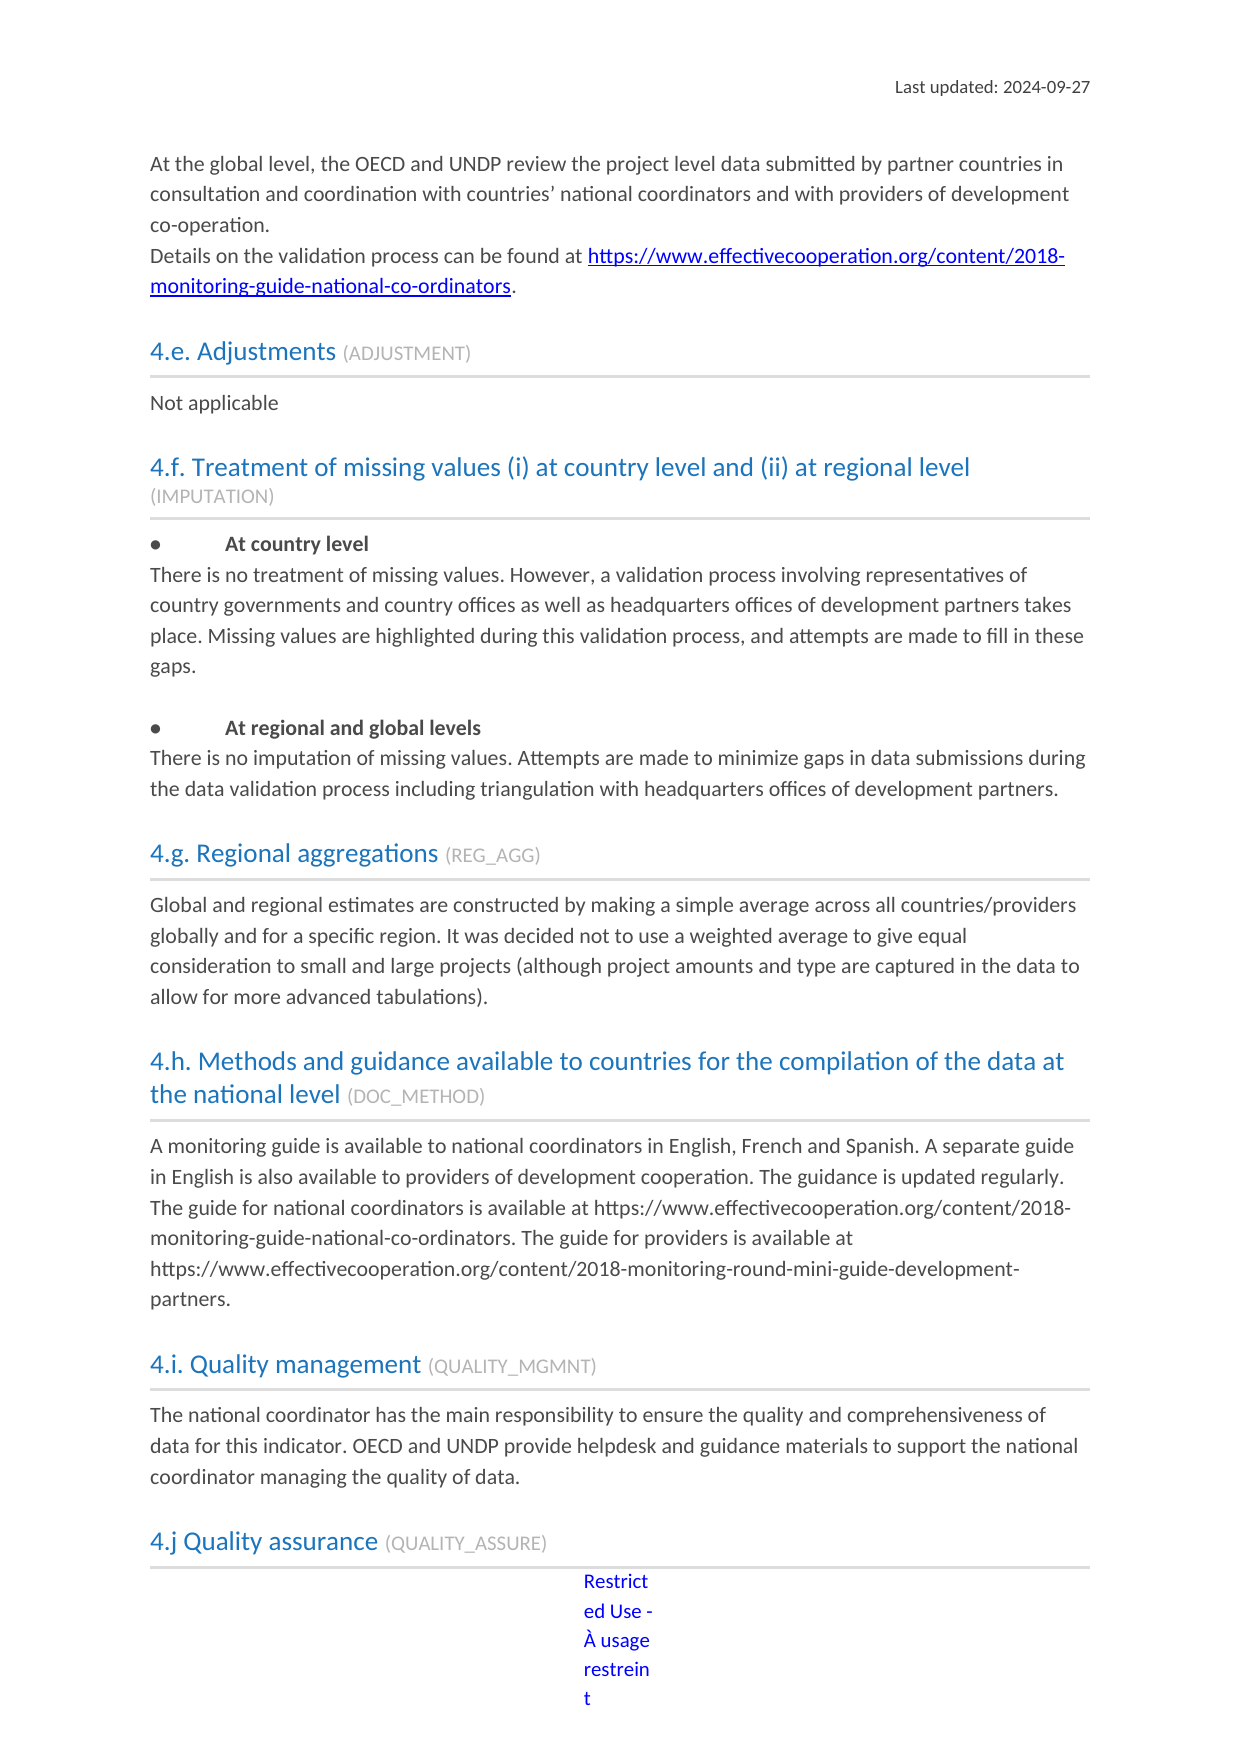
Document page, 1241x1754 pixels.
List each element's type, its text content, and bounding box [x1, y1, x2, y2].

text The national coordinator has the main responsibility to ensure the quality and comprehensiveness of data for this indicator. OECD and UNDP provide helpdesk and guidance materials to support the national coordinator managing the quality of data. [150, 1402, 1090, 1489]
text Not applicable [150, 389, 1090, 415]
text 4.f. Treatment of missing values (i) at country level and (ii) at regional level (IMPUTATION) [150, 450, 1090, 517]
text 4.g. Regional aggregations (REG_AGG) [150, 836, 1090, 878]
text There is no imputation of missing values. Attempts are made to minimize gaps in data submissions during the data validation process including triangulation with headquarters offices of development partners. [150, 744, 1090, 802]
text 4.h. Methods and guidance available to countries for the compilation of the data at the national level (DOC_METHOD) [150, 1044, 1090, 1119]
text • At regional and global levels [150, 714, 1090, 741]
text Global and regional estimates are constructed by making a simple average across all countries/providers globally and for a specific region. It was decided not to use a weighted average to give equal consideration to small and large projects (although project amounts and type are captured in the data to allow for more advanced tabulations). [150, 891, 1090, 1010]
text A monitoring guide is available to national coordinators in English, French and Spanish. A separate guide in English is also available to providers of development cooperation. The guidance is updated regularly. The guide for national coordinators is available at https://www.effectivecooperation.org/content/2018-monitoring-guide-national-co-ordinators. The guide for providers is available at https://www.effectivecooperation.org/content/2018-monitoring-round-mini-guide-development-partners. [150, 1132, 1090, 1312]
text Details on the validation process can be found at https://www.effectivecooperation.org/content/2018-monitoring-guide-national-co-ordinators. [150, 242, 1090, 299]
text • At country level [150, 530, 1090, 557]
text There is no treatment of missing values. However, a validation process involving representatives of country governments and country offices as well as headquarters offices of development partners takes place. Missing values are highlighted during this validation process, and attempts are made to fill in these gaps. [150, 561, 1090, 679]
text 4.i. Quality management (QUALITY_MGMNT) [150, 1347, 1090, 1388]
text 4.j Quality assurance (QUALITY_ASSURE) [150, 1524, 1090, 1566]
text At the global level, the OECD and UNDP review the project level data submitted by partner countries in consultation and coordination with countries’ national coordinators and with providers of development co-operation. [150, 150, 1090, 238]
text 4.e. Adjustments (ADJUSTMENT) [150, 334, 1090, 375]
